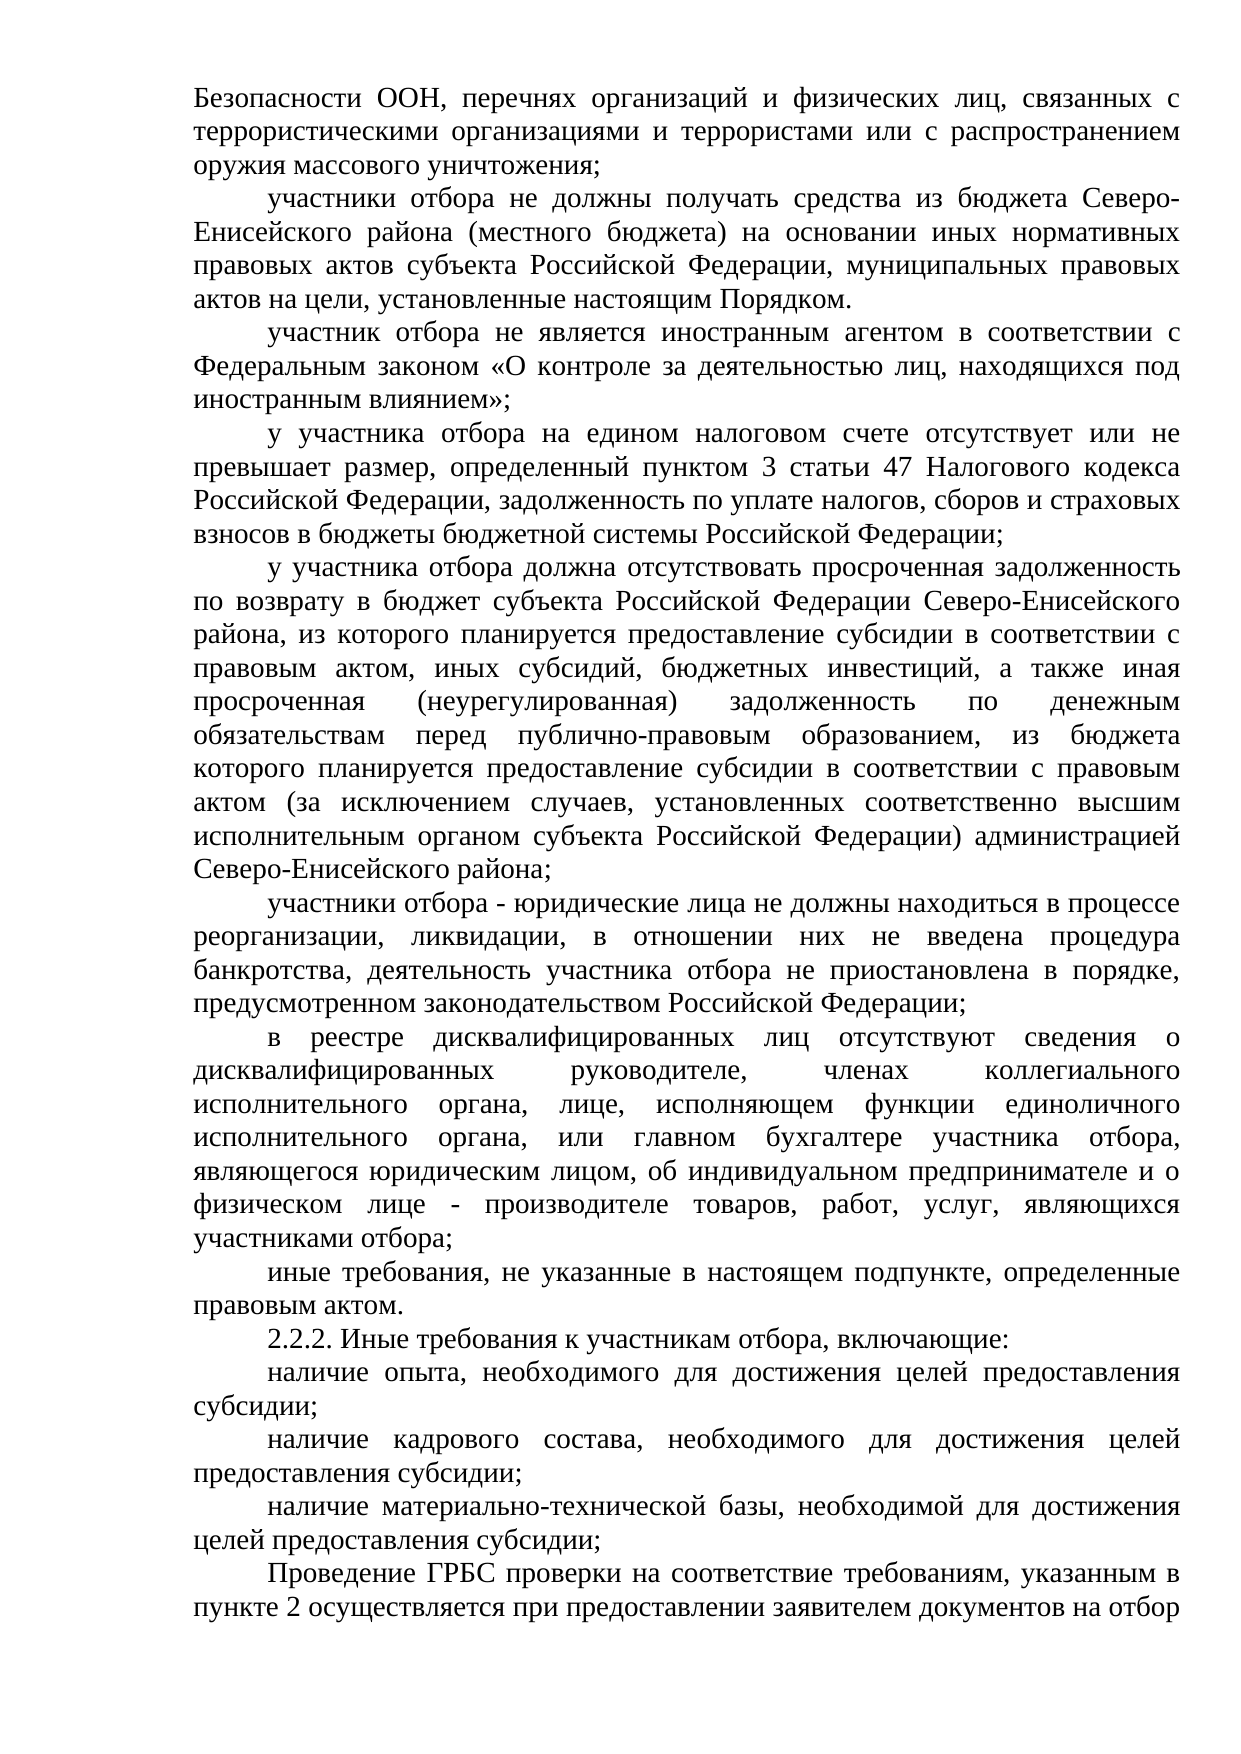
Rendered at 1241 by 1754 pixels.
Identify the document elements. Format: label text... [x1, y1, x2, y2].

text наличие опыта, необходимого для достижения целей предоставления субсидии; [193, 1354, 1194, 1421]
text в реестре дисквалифицированных лиц отсутствуют сведения о дисквалифицированных руководителе, членах коллегиального исполнительного органа, лице, исполняющем функции единоличного исполнительного органа, или главном бухгалтере участника отбора, являющегося юридическим лицом, об индивидуальном предпринимателе и о физическом лице - производителе товаров, работ, услуг, являющихся участниками отбора; [193, 1019, 1194, 1254]
text участники отбора - юридические лица не должны находиться в процессе реорганизации, ликвидации, в отношении них не введена процедура банкротства, деятельность участника отбора не приостановлена в порядке, предусмотренном законодательством Российской Федерации; [193, 885, 1194, 1019]
text иные требования, не указанные в настоящем подпункте, определенные правовым актом. [193, 1254, 1194, 1321]
text у участника отбора на едином налоговом счете отсутствует или не превышает размер, определенный пунктом 3 статьи 47 Налогового кодекса Российской Федерации, задолженность по уплате налогов, сборов и страховых взносов в бюджеты бюджетной системы Российской Федерации; [193, 415, 1194, 549]
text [193, 80, 1194, 180]
text наличие кадрового состава, необходимого для достижения целей предоставления субсидии; [193, 1421, 1194, 1488]
text у участника отбора должна отсутствовать просроченная задолженность по возврату в бюджет субъекта Российской Федерации Северо-Енисейского района, из которого планируется предоставление субсидии в соответствии с правовым актом, иных субсидий, бюджетных инвестиций, а также иная просроченная (неурегулированная) задолженность по денежным обязательствам перед публично-правовым образованием, из бюджета которого планируется предоставление субсидии в соответствии с правовым актом (за исключением случаев, установленных соответственно высшим исполнительным органом субъекта Российской Федерации) администрацией Северо-Енисейского района; [193, 549, 1194, 885]
text 2.2.2. Иные требования к участникам отбора, включающие: [193, 1321, 1194, 1354]
text участник отбора не является иностранным агентом в соответствии с Федеральным законом «О контроле за деятельностью лиц, находящихся под иностранным влиянием»; [193, 314, 1194, 415]
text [193, 1556, 1194, 1623]
text участники отбора не должны получать средства из бюджета Северо-Енисейского района (местного бюджета) на основании иных нормативных правовых актов субъекта Российской Федерации, муниципальных правовых актов на цели, установленные настоящим Порядком. [193, 180, 1194, 314]
text наличие материально-технической базы, необходимой для достижения целей предоставления субсидии; [193, 1488, 1194, 1556]
